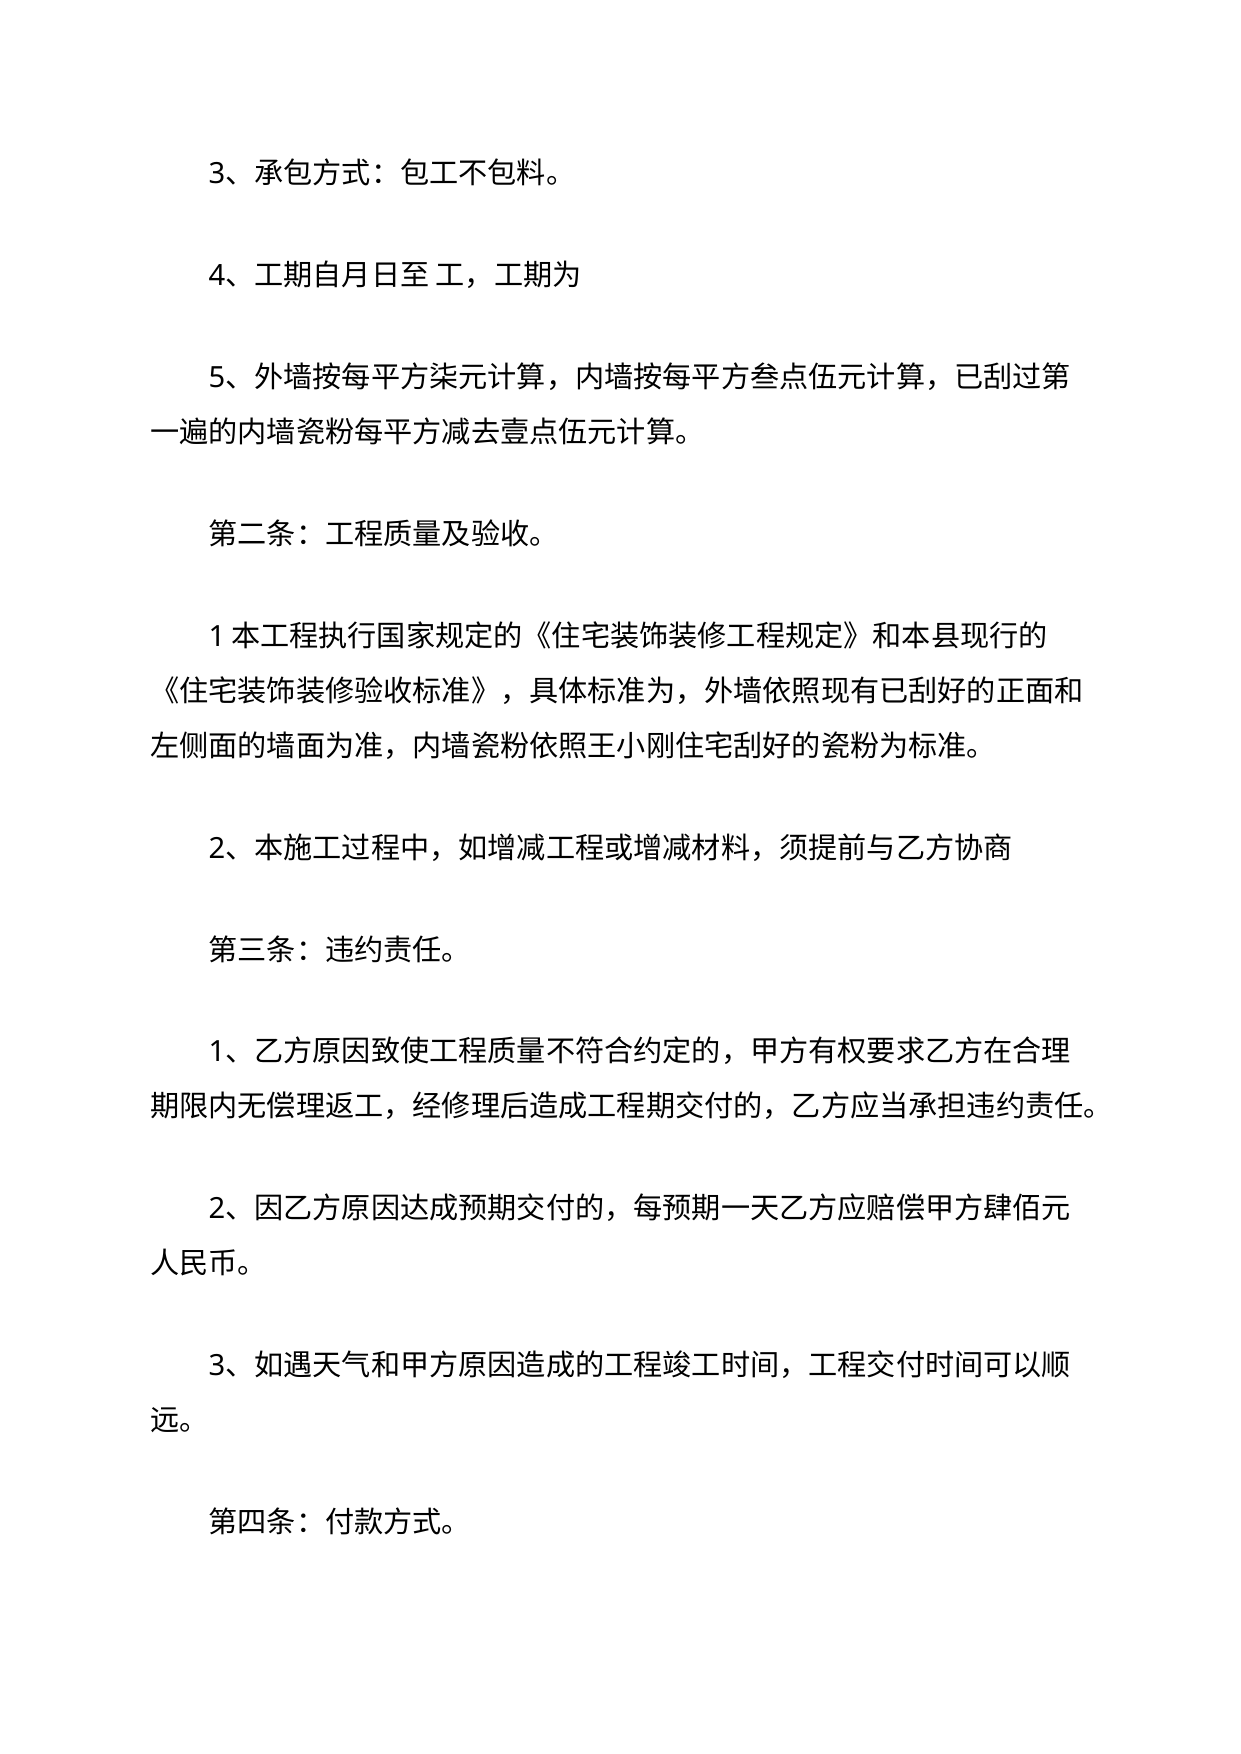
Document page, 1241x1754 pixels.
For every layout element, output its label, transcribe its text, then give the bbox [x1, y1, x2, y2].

text 5、外墙按每平方柒元计算，内墙按每平方叁点伍元计算，已刮过第一遍的内墙瓷粉每平方减去壹点伍元计算。 [150, 354, 1090, 451]
text 第三条：违约责任。 [150, 926, 1090, 968]
text 1、乙方原因致使工程质量不符合约定的，甲方有权要求乙方在合理期限内无偿理返工，经修理后造成工程期交付的，乙方应当承担违约责任。 [150, 1028, 1090, 1125]
text 3、承包方式：包工不包料。 [150, 150, 1090, 192]
text 第四条：付款方式。 [150, 1498, 1090, 1541]
text 第二条：工程质量及验收。 [150, 511, 1090, 553]
text 3、如遇天气和甲方原因造成的工程竣工时间，工程交付时间可以顺远。 [150, 1341, 1090, 1439]
text 2、因乙方原因达成预期交付的，每预期一天乙方应赔偿甲方肆佰元人民币。 [150, 1185, 1090, 1282]
text 1本工程执行国家规定的《住宅装饰装修工程规定》和本县现行的《住宅装饰装修验收标准》，具体标准为，外墙依照现有已刮好的正面和左侧面的墙面为准，内墙瓷粉依照王小刚住宅刮好的瓷粉为标准。 [150, 612, 1090, 765]
text 2、本施工过程中，如增减工程或增减材料，须提前与乙方协商 [150, 824, 1090, 867]
text 4、工期自月日至 工，工期为 [150, 252, 1090, 294]
